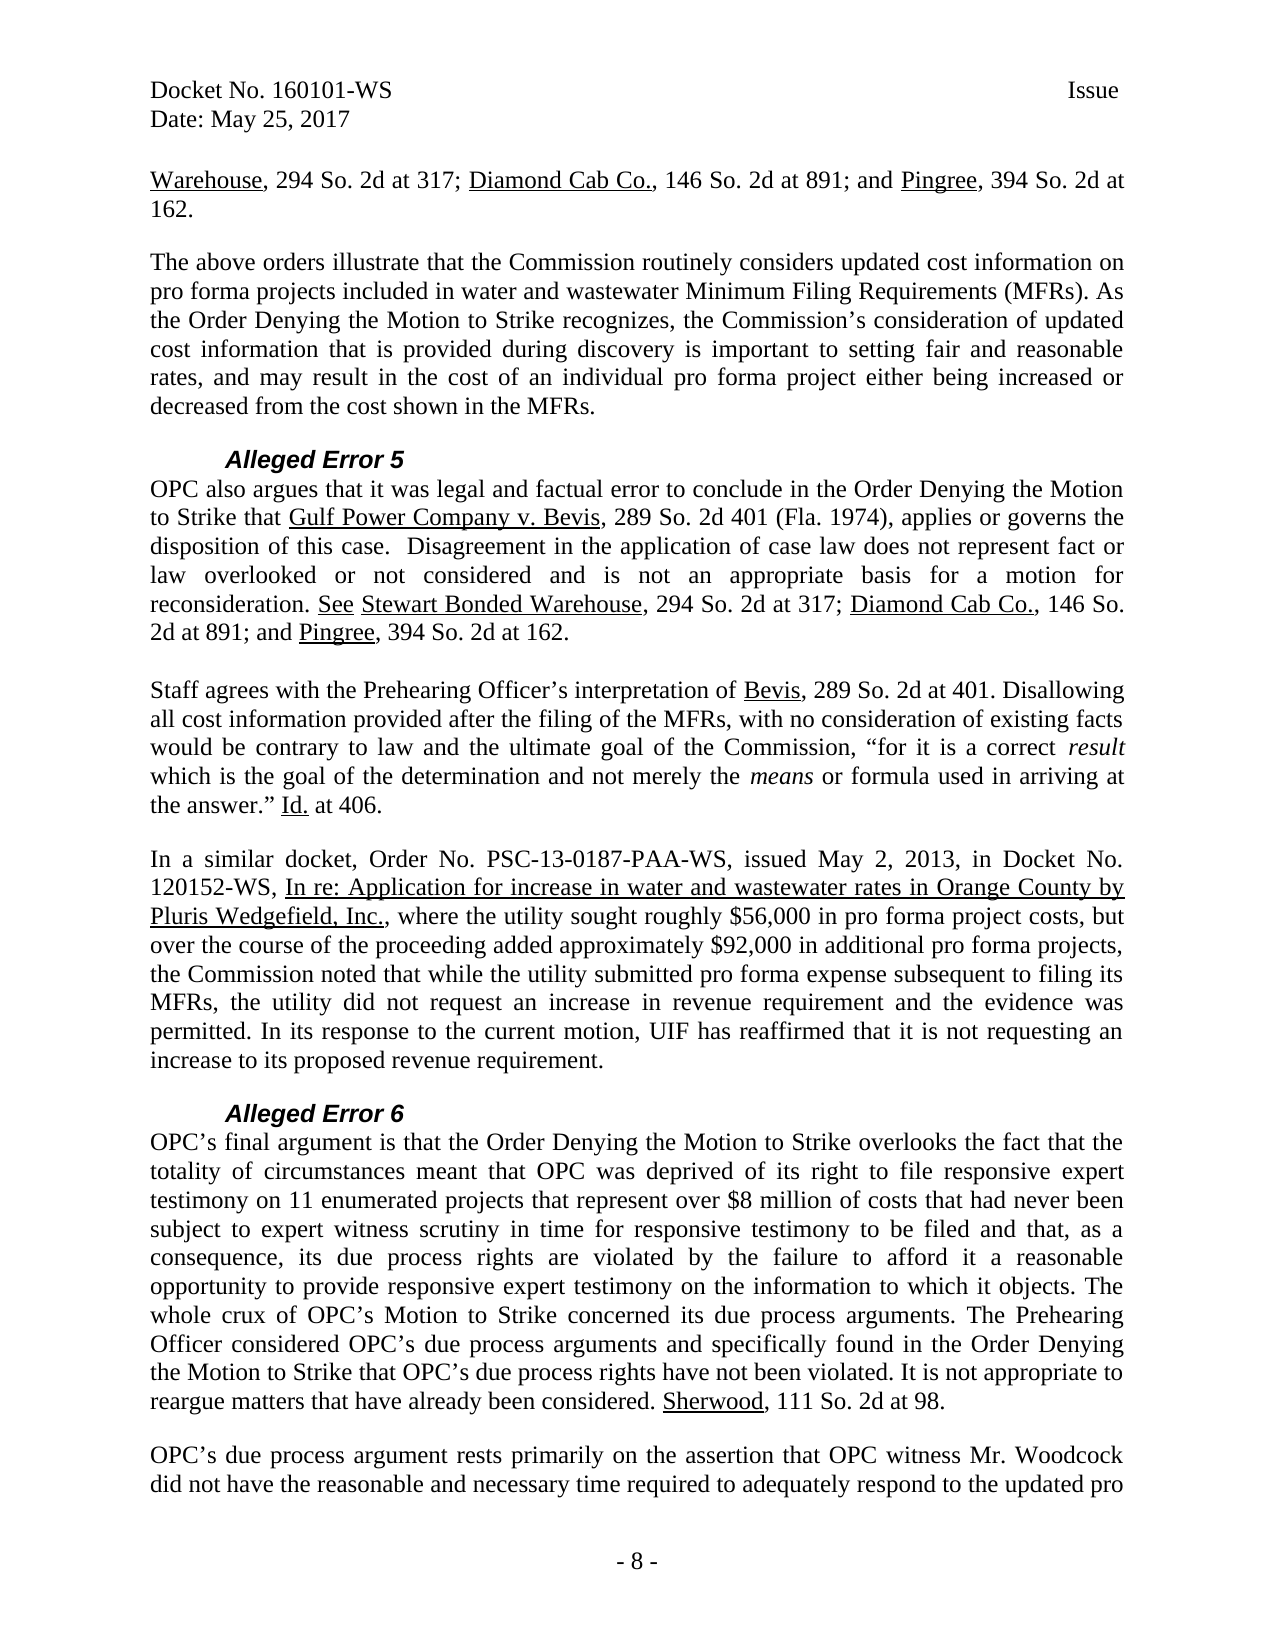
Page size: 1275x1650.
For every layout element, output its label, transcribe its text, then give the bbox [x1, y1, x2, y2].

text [150, 165, 1125, 222]
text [150, 1440, 1125, 1497]
text The above orders illustrate that the Commission routinely considers updated cost information on pro forma projects included in water and wastewater Minimum Filing Requirements (MFRs). As the Order Denying the Motion to Strike recognizes, the Commission’s consideration of updated cost information that is provided during discovery is important to setting fair and reasonable rates, and may result in the cost of an individual pro forma project either being increased or decreased from the cost shown in the MFRs. [150, 247, 1125, 420]
text OPC’s final argument is that the Order Denying the Motion to Strike overlooks the fact that the totality of circumstances meant that OPC was deprived of its right to file responsive expert testimony on 11 enumerated projects that represent over $8 million of costs that had never been subject to expert witness scrutiny in time for responsive testimony to be filed and that, as a consequence, its due process rights are violated by the failure to afford it a reasonable opportunity to provide responsive expert testimony on the information to which it objects. The whole crux of OPC’s Motion to Strike concerned its due process arguments. The Prehearing Officer considered OPC’s due process arguments and specifically found in the Order Denying the Motion to Strike that OPC’s due process rights have not been violated. It is not appropriate to reargue matters that have already been considered. Sherwood, 111 So. 2d at 98. [150, 1127, 1125, 1415]
text OPC also argues that it was legal and factual error to conclude in the Order Denying the Motion to Strike that Gulf Power Company v. Bevis, 289 So. 2d 401 (Fla. 1974), applies or governs the disposition of this case. Disagreement in the application of case law does not represent fact or law overlooked or not considered and is not an appropriate basis for a motion for reconsideration. See Stewart Bonded Warehouse, 294 So. 2d at 317; Diamond Cab Co., 146 So. 2d at 891; and Pingree, 394 So. 2d at 162. [150, 474, 1125, 646]
text Staff agrees with the Prehearing Officer’s interpretation of Bevis, 289 So. 2d at 401. Disallowing all cost information provided after the filing of the MFRs, with no consideration of existing facts would be contrary to law and the ultimate goal of the Commission, “for it is a correct result which is the goal of the determination and not merely the means or formula used in arriving at the answer.” Id. at 406. [150, 675, 1125, 819]
subtitle Alleged Error 6 [225, 1099, 1125, 1127]
subtitle Alleged Error 5 [225, 445, 1125, 474]
text In a similar docket, Order No. PSC-13-0187-PAA-WS, issued May 2, 2013, in Docket No. 120152-WS, In re: Application for increase in water and wastewater rates in Orange County by Pluris Wedgefield, Inc., where the utility sought roughly $56,000 in pro forma project costs, but over the course of the proceeding added approximately $92,000 in additional pro forma projects, the Commission noted that while the utility submitted pro forma expense subsequent to filing its MFRs, the utility did not request an increase in revenue requirement and the evidence was permitted. In its response to the current motion, UIF has reaffirmed that it is not requesting an increase to its proposed revenue requirement. [150, 844, 1125, 1074]
